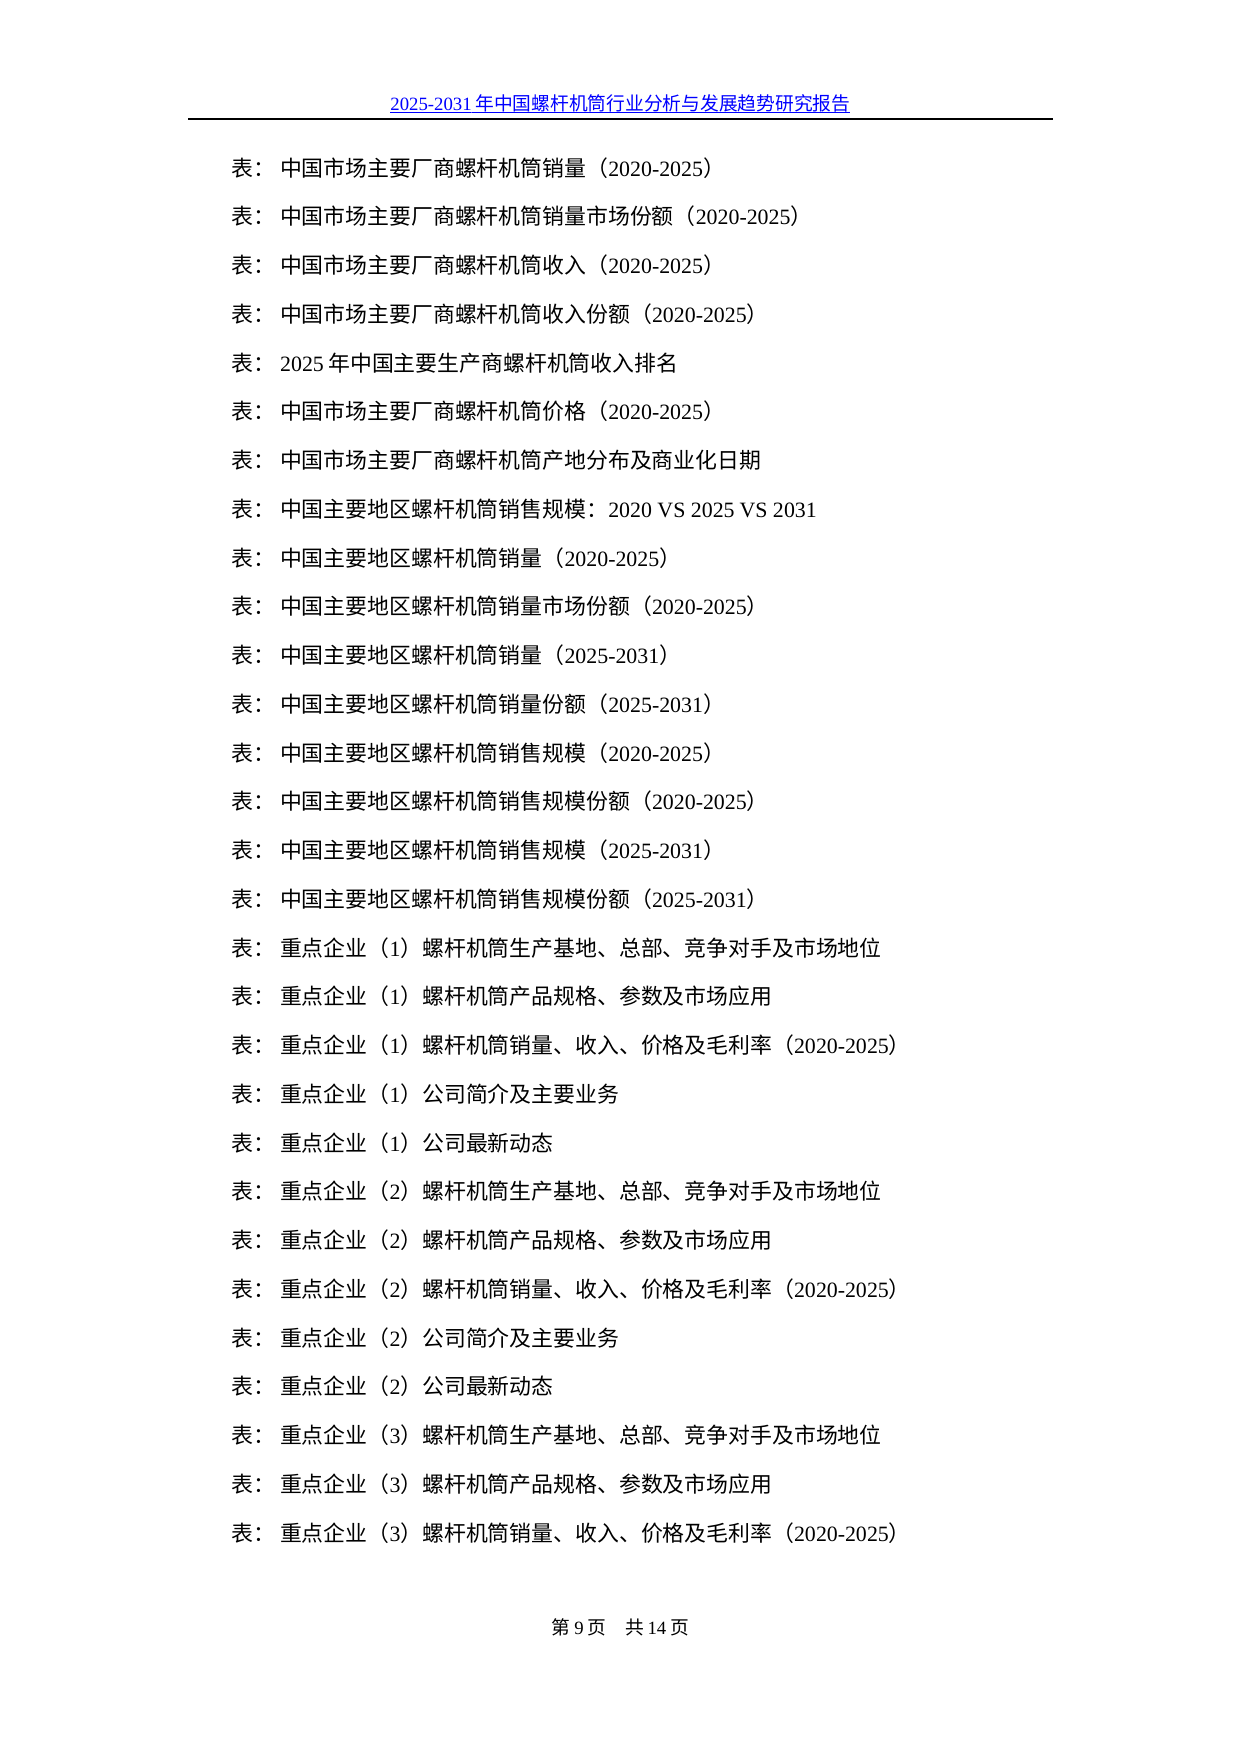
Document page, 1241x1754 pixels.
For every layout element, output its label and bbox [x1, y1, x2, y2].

text [187, 150, 1053, 1548]
